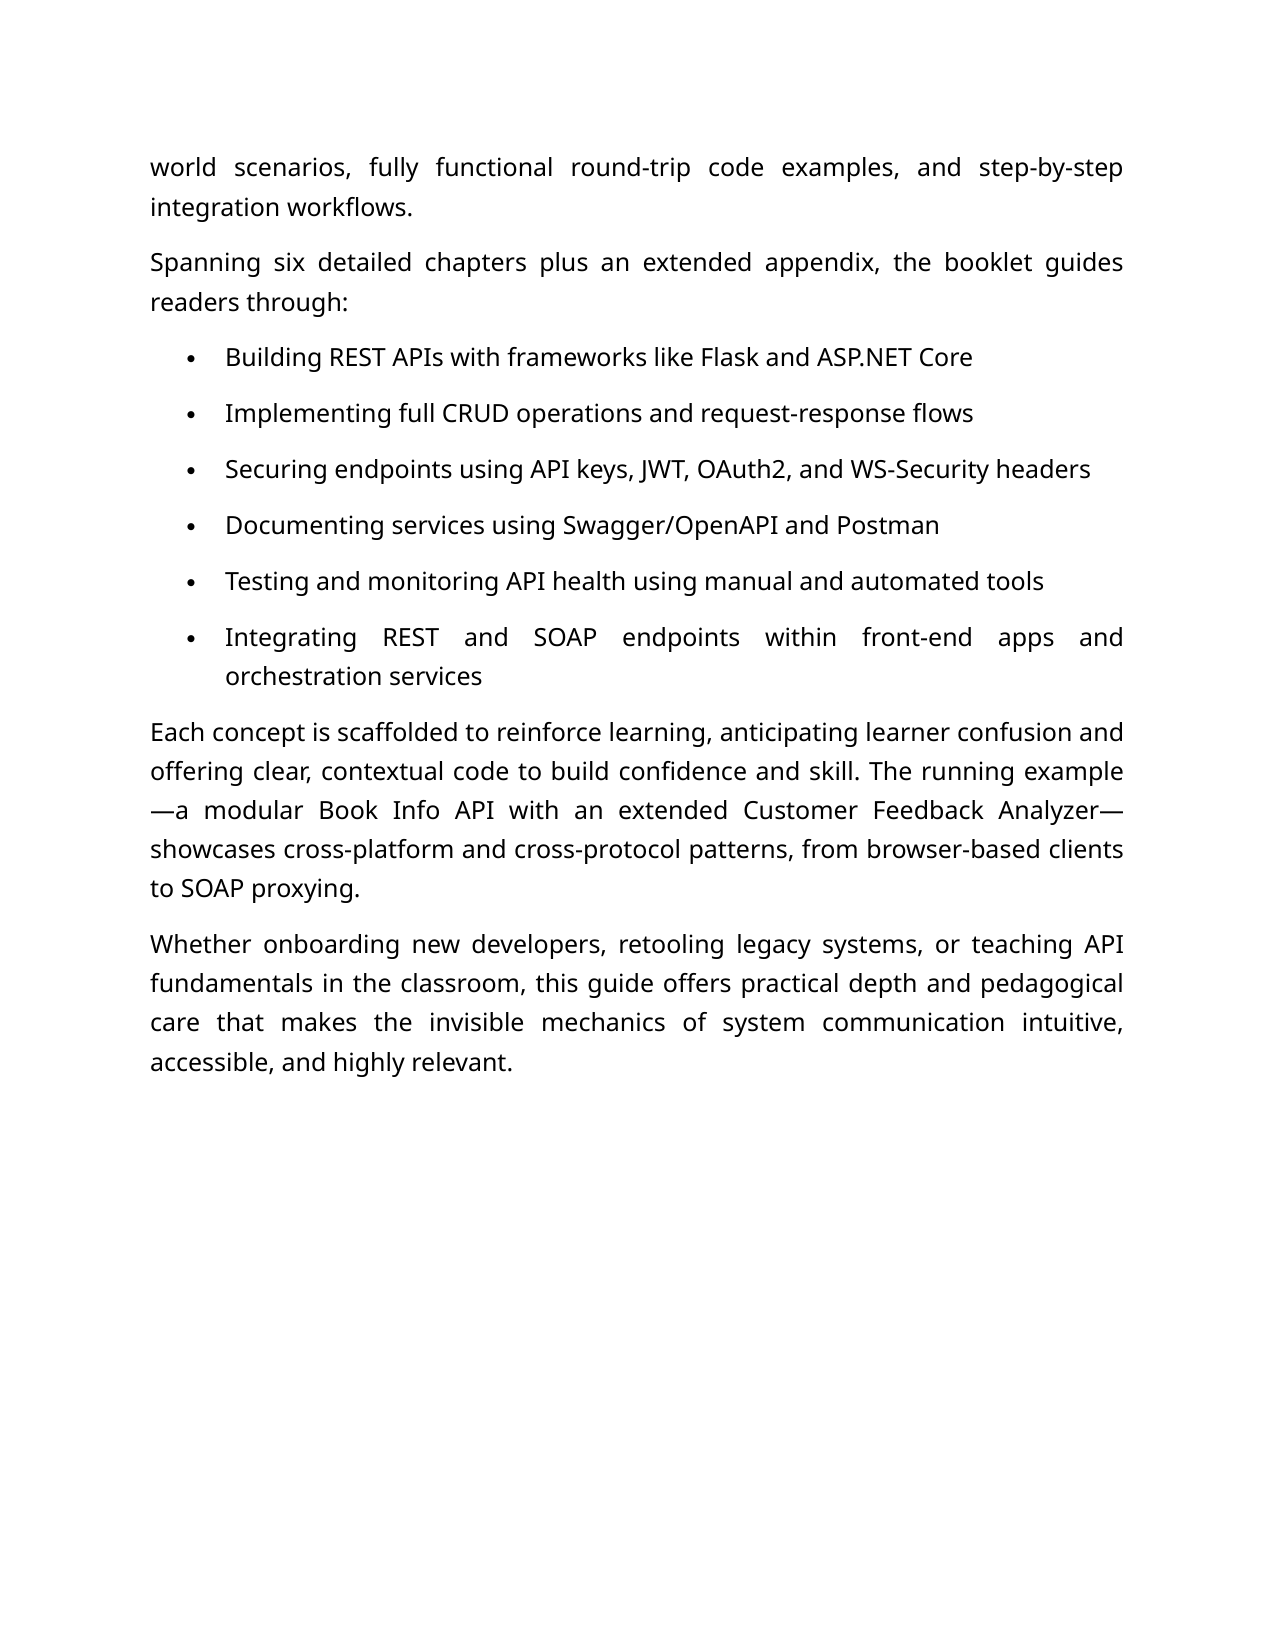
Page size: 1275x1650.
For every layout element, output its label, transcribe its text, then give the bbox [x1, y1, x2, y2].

list Implementing full CRUD operations and request-response flows [187, 396, 1125, 430]
list Building REST APIs with frameworks like Flask and ASP.NET Core [187, 340, 1125, 374]
list Testing and monitoring API health using manual and automated tools [187, 563, 1125, 597]
text Whether onboarding new developers, retooling legacy systems, or teaching API fundamentals in the classroom, this guide offers practical depth and pedagogical care that makes the invisible mechanics of system communication intuitive, accessible, and highly relevant. [150, 927, 1125, 1078]
text Each concept is scaffolded to reinforce learning, anticipating learner confusion and offering clear, contextual code to build confidence and skill. The running example—a modular Book Info API with an extended Customer Feedback Analyzer—showcases cross-platform and cross-protocol patterns, from browser-based clients to SOAP proxying. [150, 714, 1125, 905]
list Documenting services using Swagger/OpenAPI and Postman [187, 507, 1125, 542]
list Securing endpoints using API keys, JWT, OAuth2, and WS-Security headers [187, 452, 1125, 486]
text Spanning six detailed chapters plus an extended appendix, the booklet guides readers through: [150, 245, 1125, 318]
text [150, 150, 1125, 223]
list Integrating REST and SOAP endpoints within front-end apps and orchestration services [187, 619, 1125, 692]
